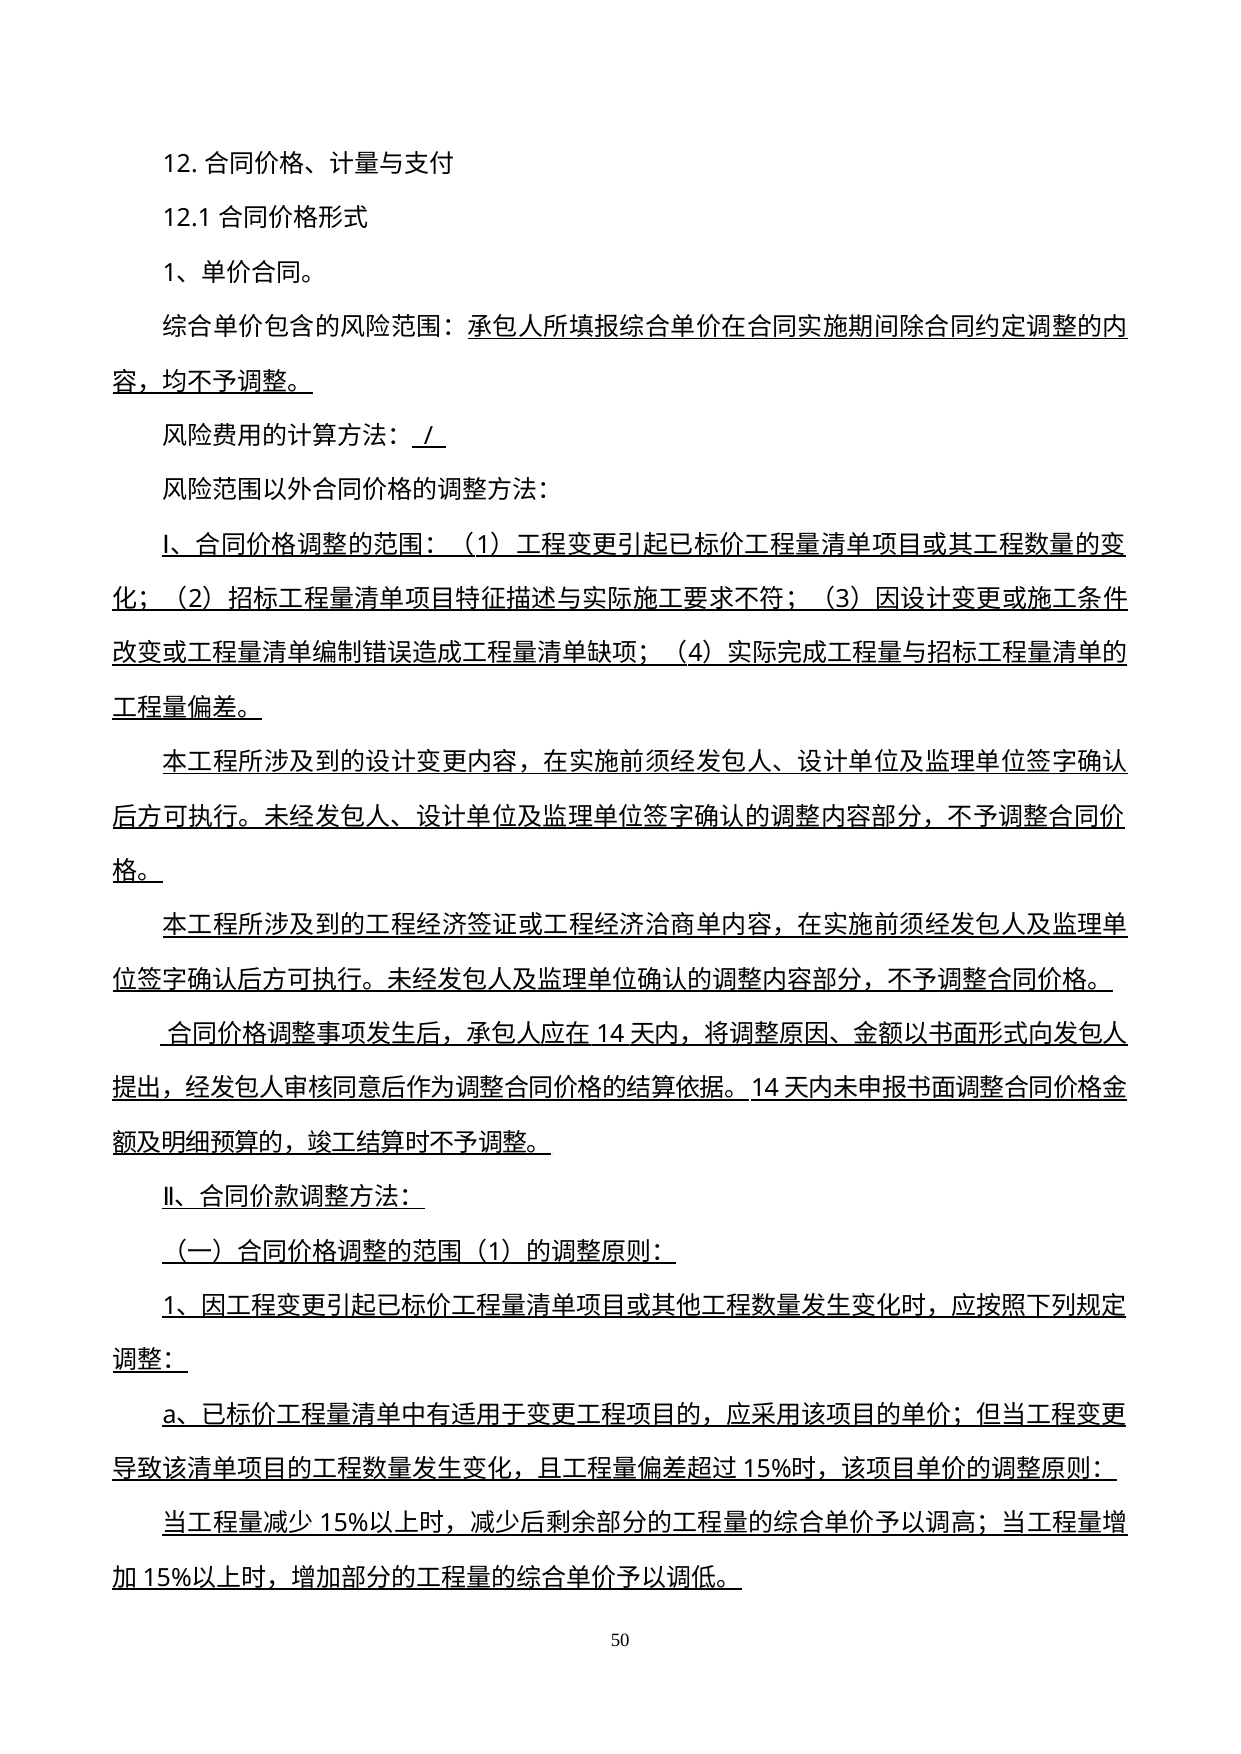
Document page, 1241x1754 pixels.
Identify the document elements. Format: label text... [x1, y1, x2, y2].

text 12. 合同价格、计量与支付 [112, 143, 1128, 180]
text 12.1 合同价格形式 [112, 198, 1128, 234]
text 风险费用的计算方法： / [112, 415, 1128, 452]
text 本工程所涉及到的设计变更内容，在实施前须经发包人、设计单位及监理单位签字确认后方可执行。未经发包人、设计单位及监理单位签字确认的调整内容部分，不予调整合同价格。 [112, 742, 1128, 887]
text Ⅱ、合同价款调整方法： [112, 1177, 1128, 1213]
text a、已标价工程量清单中有适用于变更工程项目的，应采用该项目的单价；但当工程变更导致该清单项目的工程数量发生变化，且工程量偏差超过15%时，该项目单价的调整原则： [112, 1394, 1128, 1485]
text 综合单价包含的风险范围：承包人所填报综合单价在合同实施期间除合同约定调整的内容，均不予调整。 [112, 307, 1128, 397]
text Ⅰ、合同价格调整的范围：（1）工程变更引起已标价工程量清单项目或其工程数量的变化；（2）招标工程量清单项目特征描述与实际施工要求不符；（3）因设计变更或施工条件改变或工程量清单编制错误造成工程量清单缺项；（4）实际完成工程量与招标工程量清单的工程量偏差。 [112, 524, 1128, 609]
text 风险范围以外合同价格的调整方法： [112, 470, 1128, 506]
text Ⅰ、合同价格调整的范围：（1）工程变更引起已标价工程量清单项目或其工程数量的变化；（2）招标工程量清单项目特征描述与实际施工要求不符；（3）因设计变更或施工条件改变或工程量清单编制错误造成工程量清单缺项；（4）实际完成工程量与招标工程量清单的工程量偏差。 [112, 611, 1128, 723]
text （一）合同价格调整的范围（1）的调整原则： [112, 1231, 1128, 1267]
text 本工程所涉及到的工程经济签证或工程经济洽商单内容，在实施前须经发包人及监理单位签字确认后方可执行。未经发包人及监理单位确认的调整内容部分，不予调整合同价格。 [112, 905, 1128, 995]
text 1、单价合同。 [112, 252, 1128, 288]
text 1、因工程变更引起已标价工程量清单项目或其他工程数量发生变化时，应按照下列规定调整： [112, 1285, 1128, 1376]
text 合同价格调整事项发生后，承包人应在14天内，将调整原因、金额以书面形式向发包人提出，经发包人审核同意后作为调整合同价格的结算依据。14天内未申报书面调整合同价格金额及明细预算的，竣工结算时不予调整。 [112, 1013, 1128, 1158]
text 当工程量减少15%以上时，减少后剩余部分的工程量的综合单价予以调高；当工程量增加15%以上时，增加部分的工程量的综合单价予以调低。 [112, 1503, 1128, 1593]
